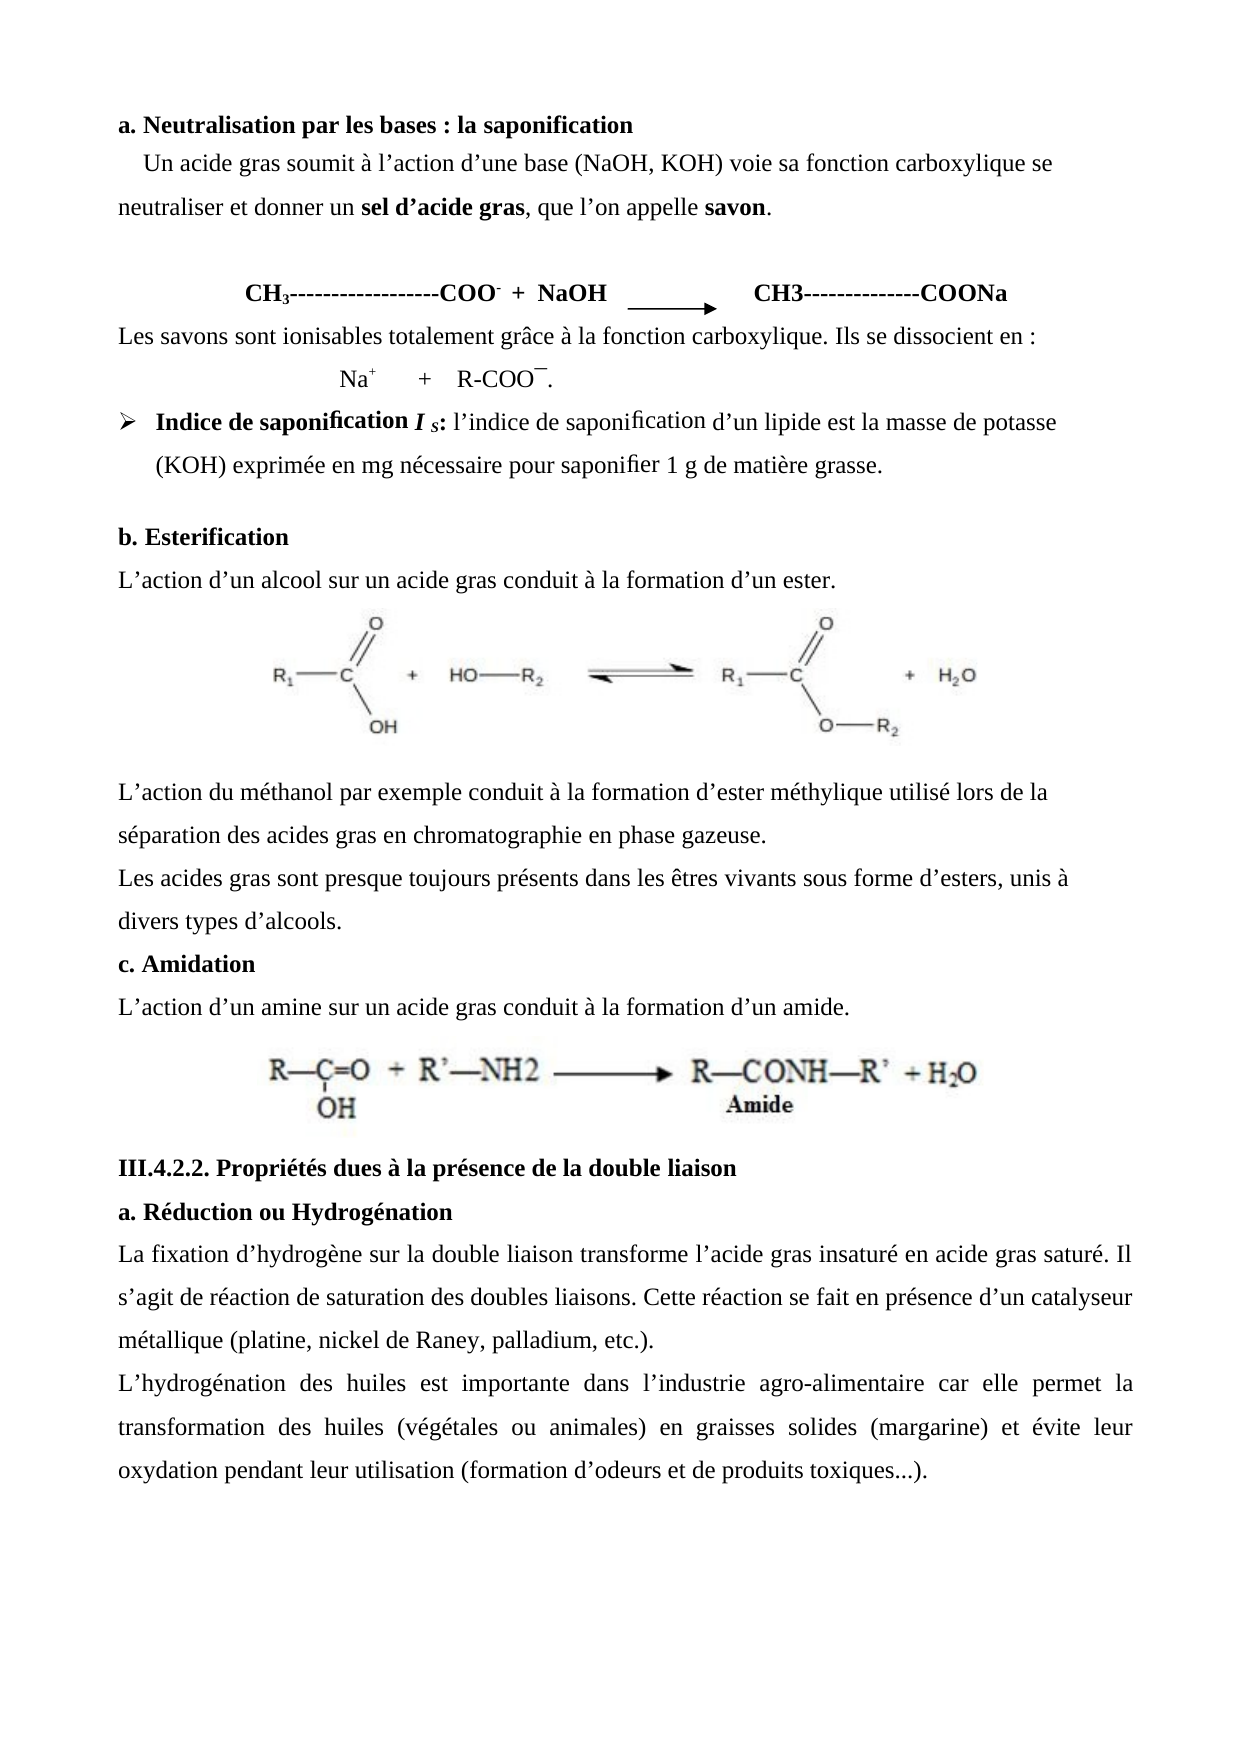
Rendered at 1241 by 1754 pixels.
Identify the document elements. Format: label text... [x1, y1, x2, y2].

subtitle Esterification [118, 522, 1165, 551]
picture [272, 608, 978, 746]
subtitle CH3------------------COO- + NaOH CH3--------------COONa [244, 278, 1165, 307]
text Les acides gras sont presque toujours présents dans les êtres vivants sous forme d’esters, unis à divers types d’alcools. [118, 863, 1130, 935]
text La fixation d’hydrogène sur la double liaison transforme l’acide gras insaturé en acide gras saturé. Il s’agit de réaction de saturation des doubles liaisons. Cette réaction se fait en présence d’un catalyseur métallique (platine, nickel de Raney, palladium, etc.). [118, 1239, 1134, 1354]
subtitle Amidation [118, 949, 1165, 978]
text (KOH) exprimée en mg nécessaire pour saponiﬁer 1 g de matière grasse. [155, 449, 1165, 479]
list Neutralisation par les bases : la saponification [118, 110, 1165, 139]
text L’action d’un alcool sur un acide gras conduit à la formation d’un ester. [118, 565, 1165, 593]
text Les savons sont ionisables totalement grâce à la fonction carboxylique. Ils se dissocient en : Na+ + R-COO¯. [118, 321, 1036, 393]
text Un acide gras soumit à l’action d’une base (NaOH, KOH) voie sa fonction carboxylique se neutraliser et donner un sel d’acide gras, que l’on appelle savon. [118, 148, 1130, 220]
text L’hydrogénation des huiles est importante dans l’industrie agro-alimentaire car elle permet la transformation des huiles (végétales ou animales) en graisses solides (margarine) et évite leur oxydation pendant leur utilisation (formation d’odeurs et de produits toxiques...). [118, 1368, 1134, 1483]
list Indice de saponiﬁcation I S: l’indice de saponiﬁcation d’un lipide est la masse de potasse [118, 407, 1165, 436]
picture [257, 1036, 985, 1138]
list Réduction ou Hydrogénation [118, 1197, 1165, 1225]
text L’action d’un amine sur un acide gras conduit à la formation d’un amide. [118, 992, 1165, 1021]
